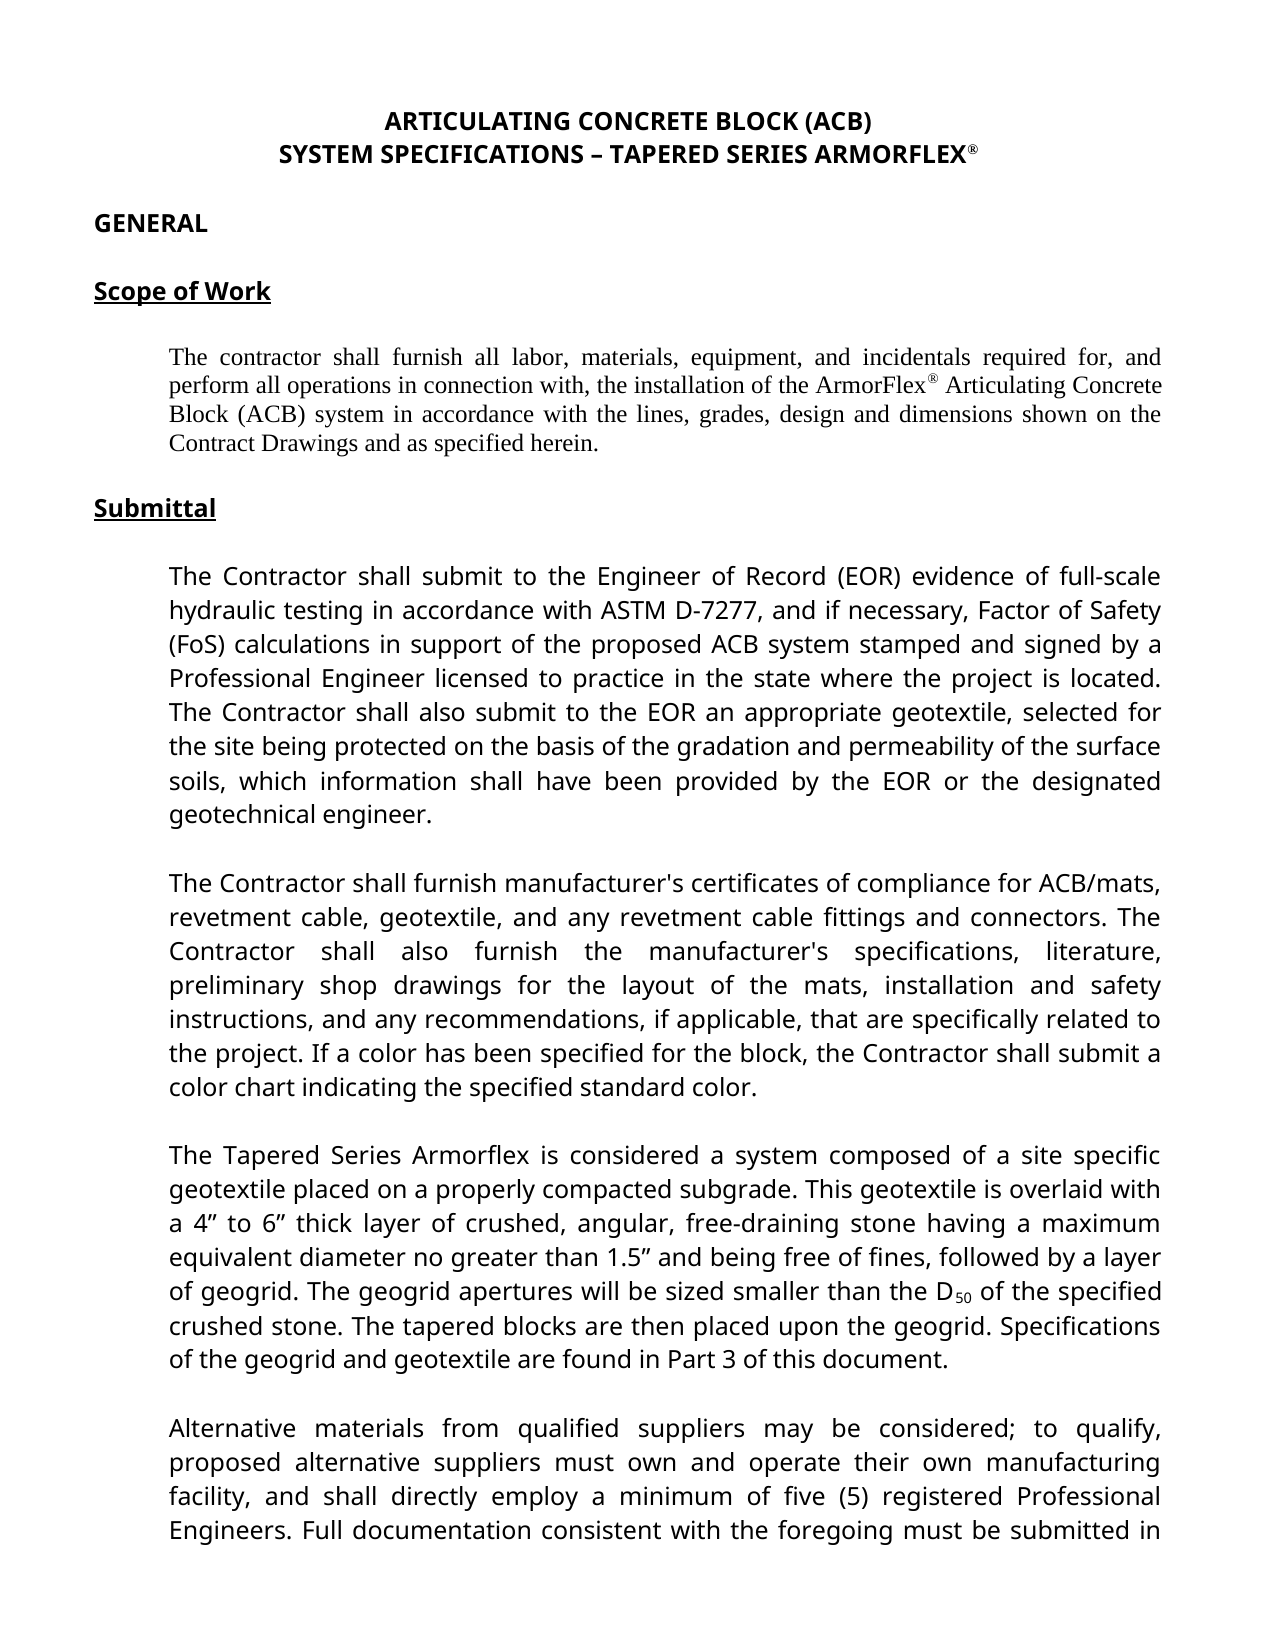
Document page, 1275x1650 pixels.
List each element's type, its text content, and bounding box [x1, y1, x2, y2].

text The Contractor shall submit to the Engineer of Record (EOR) evidence of full-scale hydraulic testing in accordance with ASTM D-7277, and if necessary, Factor of Safety (FoS) calculations in support of the proposed ACB system stamped and signed by a Professional Engineer licensed to practice in the state where the project is located. The Contractor shall also submit to the EOR an appropriate geotextile, selected for the site being protected on the basis of the gradation and permeability of the surface soils, which information shall have been provided by the EOR or the designated geotechnical engineer. [169, 559, 1162, 831]
text SYSTEM SPECIFICATIONS – TAPERED SERIES ARMORFLEX® [94, 137, 1162, 171]
text Scope of Work [94, 273, 1162, 307]
text GENERAL [94, 205, 1162, 239]
text The Contractor shall furnish manufacturer's certificates of compliance for ACB/mats, revetment cable, geotextile, and any revetment cable fittings and connectors. The Contractor shall also furnish the manufacturer's specifications, literature, preliminary shop drawings for the layout of the mats, installation and safety instructions, and any recommendations, if applicable, that are specifically related to the project. If a color has been specified for the block, the Contractor shall submit a color chart indicating the specified standard color. [169, 865, 1162, 1104]
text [169, 1410, 1162, 1547]
text ARTICULATING CONCRETE BLOCK (ACB) [94, 103, 1162, 137]
text The Tapered Series Armorflex is considered a system composed of a site specific geotextile placed on a properly compacted subgrade. This geotextile is overlaid with a 4” to 6” thick layer of crushed, angular, free-draining stone having a maximum equivalent diameter no greater than 1.5” and being free of fines, followed by a layer of geogrid. The geogrid apertures will be sized smaller than the D50 of the specified crushed stone. The tapered blocks are then placed upon the geogrid. Specifications of the geogrid and geotextile are found in Part 3 of this document. [169, 1138, 1162, 1376]
text Submittal [94, 491, 1162, 525]
text The contractor shall furnish all labor, materials, equipment, and incidentals required for, and perform all operations in connection with, the installation of the ArmorFlex® Articulating Concrete Block (ACB) system in accordance with the lines, grades, design and dimensions shown on the Contract Drawings and as specified herein. [169, 342, 1162, 457]
